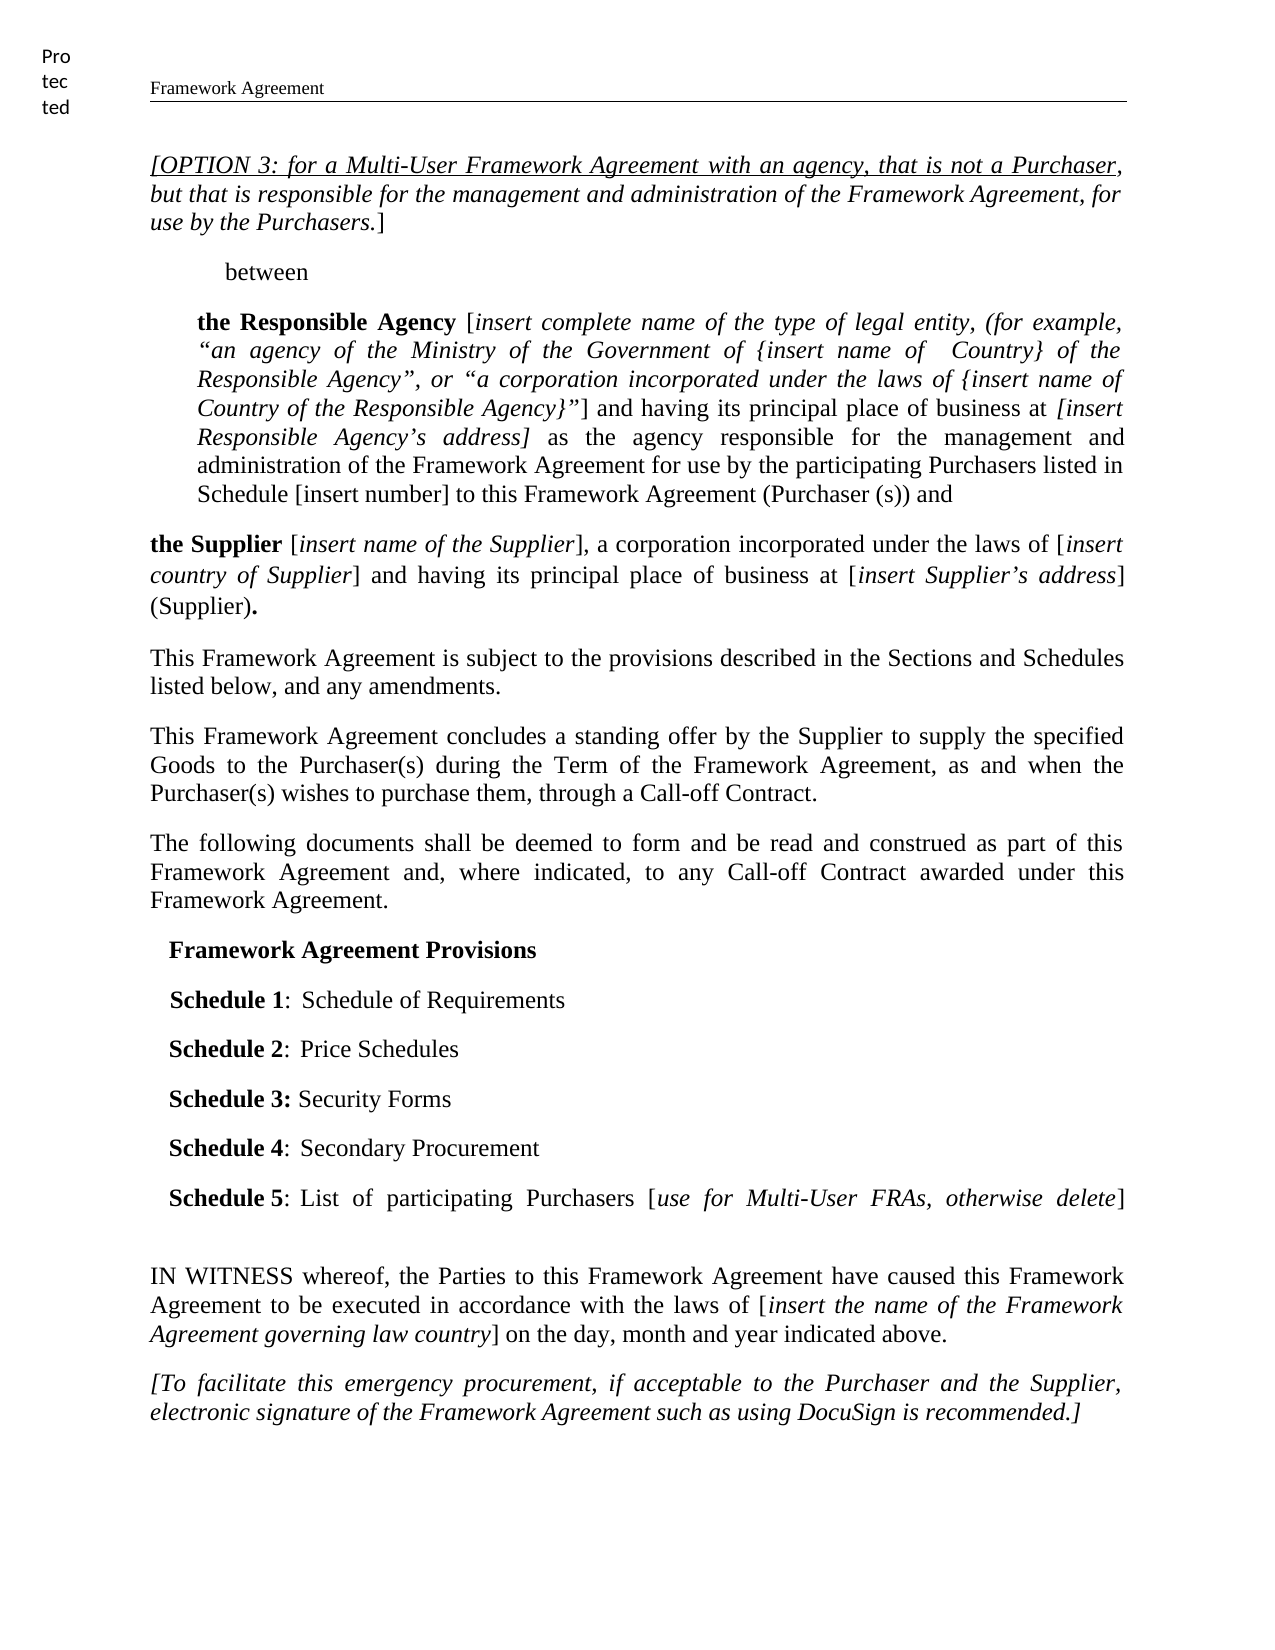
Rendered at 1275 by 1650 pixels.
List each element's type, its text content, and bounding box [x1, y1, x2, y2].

text IN WITNESS whereof, the Parties to this Framework Agreement have caused this Framework Agreement to be executed in accordance with the laws of [insert the name of the Framework Agreement governing law country] on the day, month and year indicated above. [150, 1261, 1125, 1348]
text Schedule 4: Secondary Procurement [169, 1133, 1125, 1162]
list the Responsible Agency [insert complete name of the type of legal entity, (for example, “an agency of the Ministry of the Government of {insert name of Country} of the Responsible Agency”, or “a corporation incorporated under the laws of {insert name of Country of the Responsible Agency}”] and having its principal place of business at [insert Responsible Agency’s address] as the agency responsible for the management and administration of the Framework Agreement for use by the participating Purchasers listed in Schedule [insert number] to this Framework Agreement (Purchaser (s)) and [197, 307, 1125, 508]
text [To facilitate this emergency procurement, if acceptable to the Purchaser and the Supplier, electronic signature of the Framework Agreement such as using DocuSign is recommended.] [150, 1368, 1125, 1426]
list the Supplier [insert name of the Supplier], a corporation incorporated under the laws of [insert country of Supplier] and having its principal place of business at [insert Supplier’s address] (Supplier). [150, 529, 1125, 619]
list Schedule 5: List of participating Purchasers [use for Multi-User FRAs, otherwise delete] [169, 1183, 1125, 1241]
text between [150, 257, 1125, 286]
list Schedule 2: Price Schedules [169, 1034, 1125, 1063]
list Schedule 1: Schedule of Requirements [169, 985, 1125, 1013]
text The following documents shall be deemed to form and be read and construed as part of this Framework Agreement and, where indicated, to any Call-off Contract awarded under this Framework Agreement. [150, 828, 1125, 914]
list Schedule 3: Security Forms [169, 1084, 1125, 1113]
text Framework Agreement Provisions [169, 935, 1125, 964]
text [OPTION 3: for a Multi-User Framework Agreement with an agency, that is not a Purchaser, but that is responsible for the management and administration of the Framework Agreement, for use by the Purchasers.] [150, 150, 1125, 236]
text This Framework Agreement concludes a standing offer by the Supplier to supply the specified Goods to the Purchaser(s) during the Term of the Framework Agreement, as and when the Purchaser(s) wishes to purchase them, through a Call-off Contract. [150, 721, 1125, 807]
text This Framework Agreement is subject to the provisions described in the Sections and Schedules listed below, and any amendments. [150, 643, 1125, 700]
